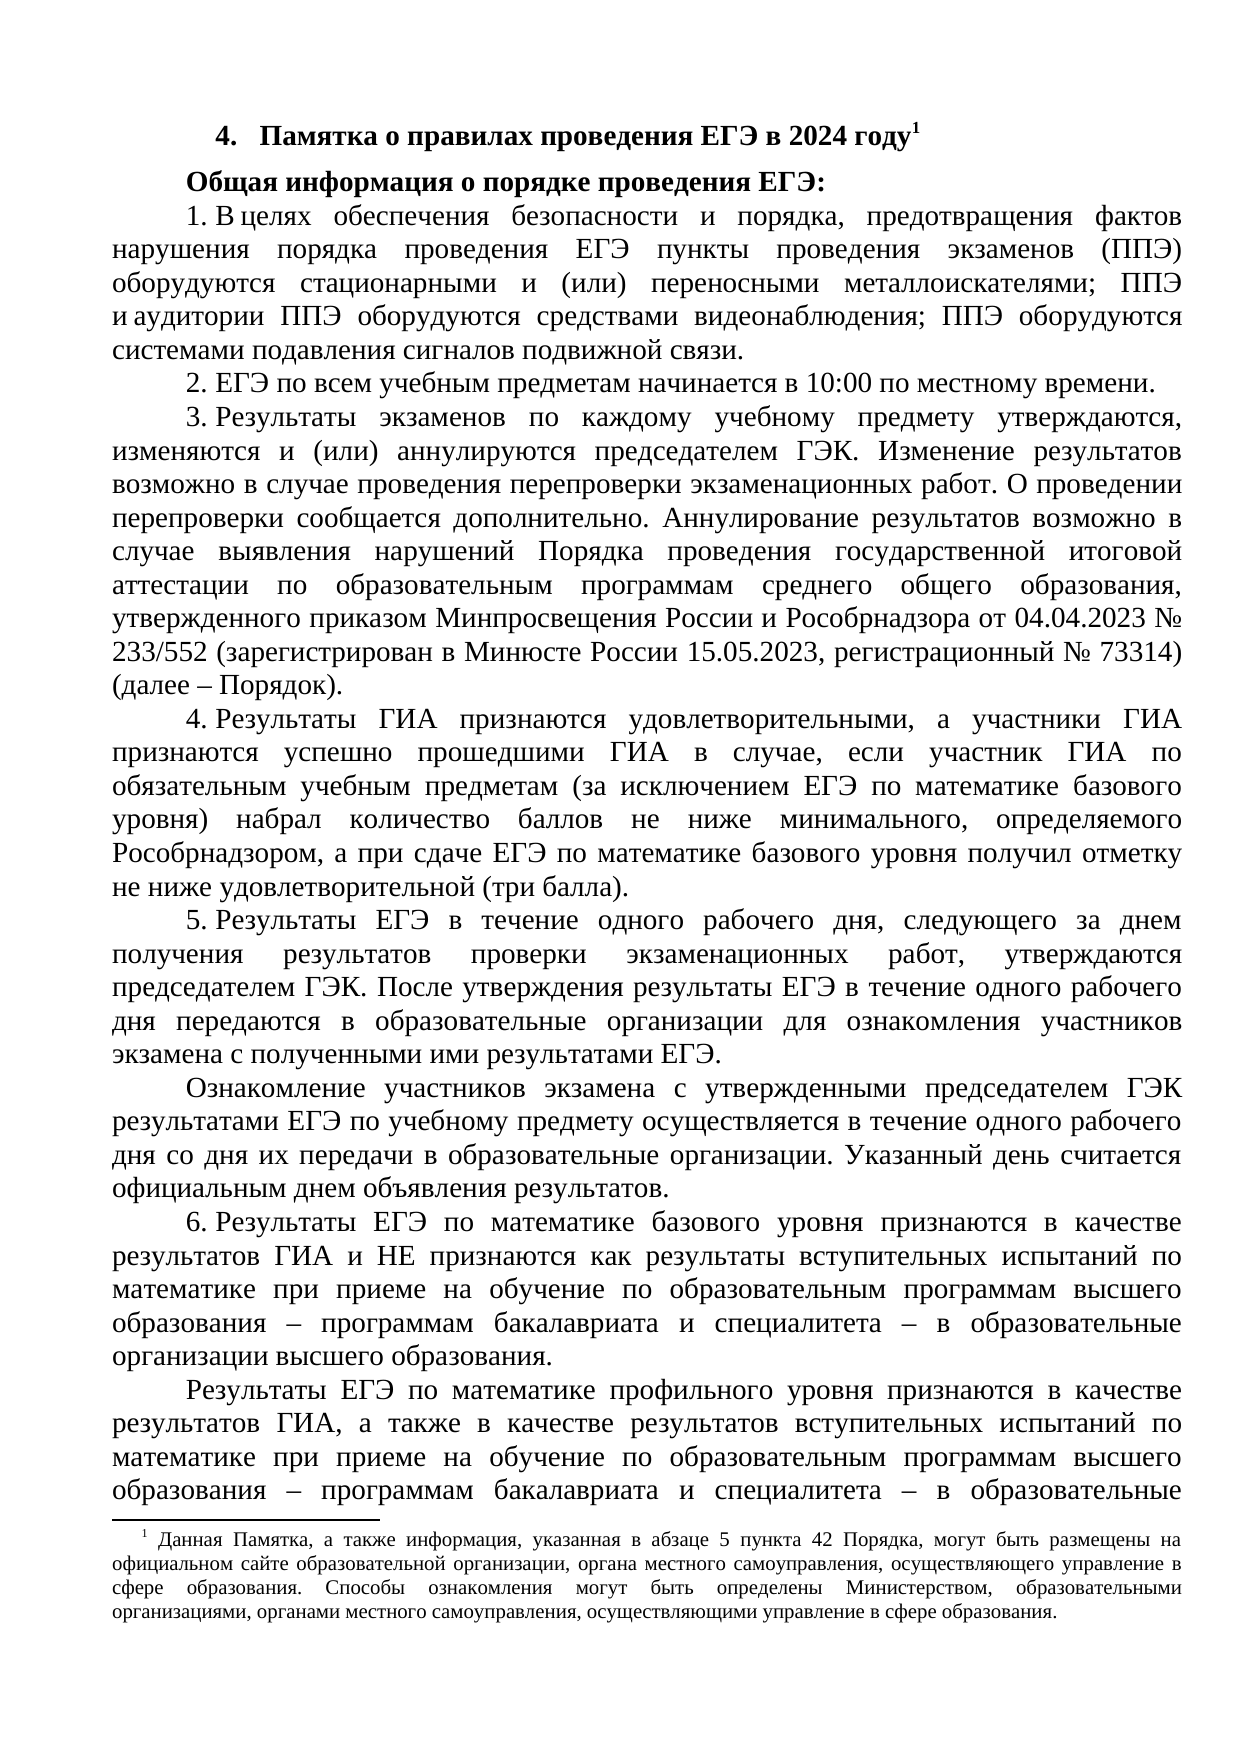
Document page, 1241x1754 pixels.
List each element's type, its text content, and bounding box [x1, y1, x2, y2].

text Общая информация о порядке проведения ЕГЭ: [112, 164, 1183, 198]
list ЕГЭ по всем учебным предметам начинается в 10:00 по местному времени. [112, 366, 1183, 399]
list Результаты ГИА признаются удовлетворительными, а участники ГИА признаются успешно прошедшими ГИА в случае, если участник ГИА по обязательным учебным предметам (за исключением ЕГЭ по математике базового уровня) набрал количество баллов не ниже минимального, определяемого Рособрнадзором, а при сдаче ЕГЭ по математике базового уровня получил отметку не ниже удовлетворительной (три балла). [112, 701, 1183, 902]
list В целях обеспечения безопасности и порядка, предотвращения фактов нарушения порядка проведения ЕГЭ пункты проведения экзаменов (ППЭ) оборудуются стационарными и (или) переносными металлоискателями; ППЭ и аудитории ППЭ оборудуются средствами видеонаблюдения; ППЭ оборудуются системами подавления сигналов подвижной связи. [112, 198, 1183, 366]
list Результаты экзаменов по каждому учебному предмету утверждаются, изменяются и (или) аннулируются председателем ГЭК. Изменение результатов возможно в случае проведения перепроверки экзаменационных работ. О проведении перепроверки сообщается дополнительно. Аннулирование результатов возможно в случае выявления нарушений Порядка проведения государственной итоговой аттестации по образовательным программам среднего общего образования, утвержденного приказом Минпросвещения России и Рособрнадзора от 04.04.2023 № 233/552 (зарегистрирован в Минюсте России 15.05.2023, регистрационный № 73314) (далее – Порядок). [112, 399, 1183, 701]
list Результаты ЕГЭ в течение одного рабочего дня, следующего за днем получения результатов проверки экзаменационных работ, утверждаются председателем ГЭК. После утверждения результаты ЕГЭ в течение одного рабочего дня передаются в образовательные организации для ознакомления участников экзамена с полученными ими результатами ЕГЭ. [112, 902, 1183, 1070]
list Результаты ЕГЭ по математике базового уровня признаются в качестве результатов ГИА и НЕ признаются как результаты вступительных испытаний по математике при приеме на обучение по образовательным программам высшего образования – программам бакалавриата и специалитета – в образовательные организации высшего образования. [112, 1204, 1183, 1372]
text Ознакомление участников экзамена с утвержденными председателем ГЭК результатами ЕГЭ по учебному предмету осуществляется в течение одного рабочего дня со дня их передачи в образовательные организации. Указанный день считается официальным днем объявления результатов. [112, 1070, 1183, 1204]
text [112, 1372, 1183, 1506]
list Памятка о правилах проведения ЕГЭ в 2024 году [174, 118, 1183, 152]
